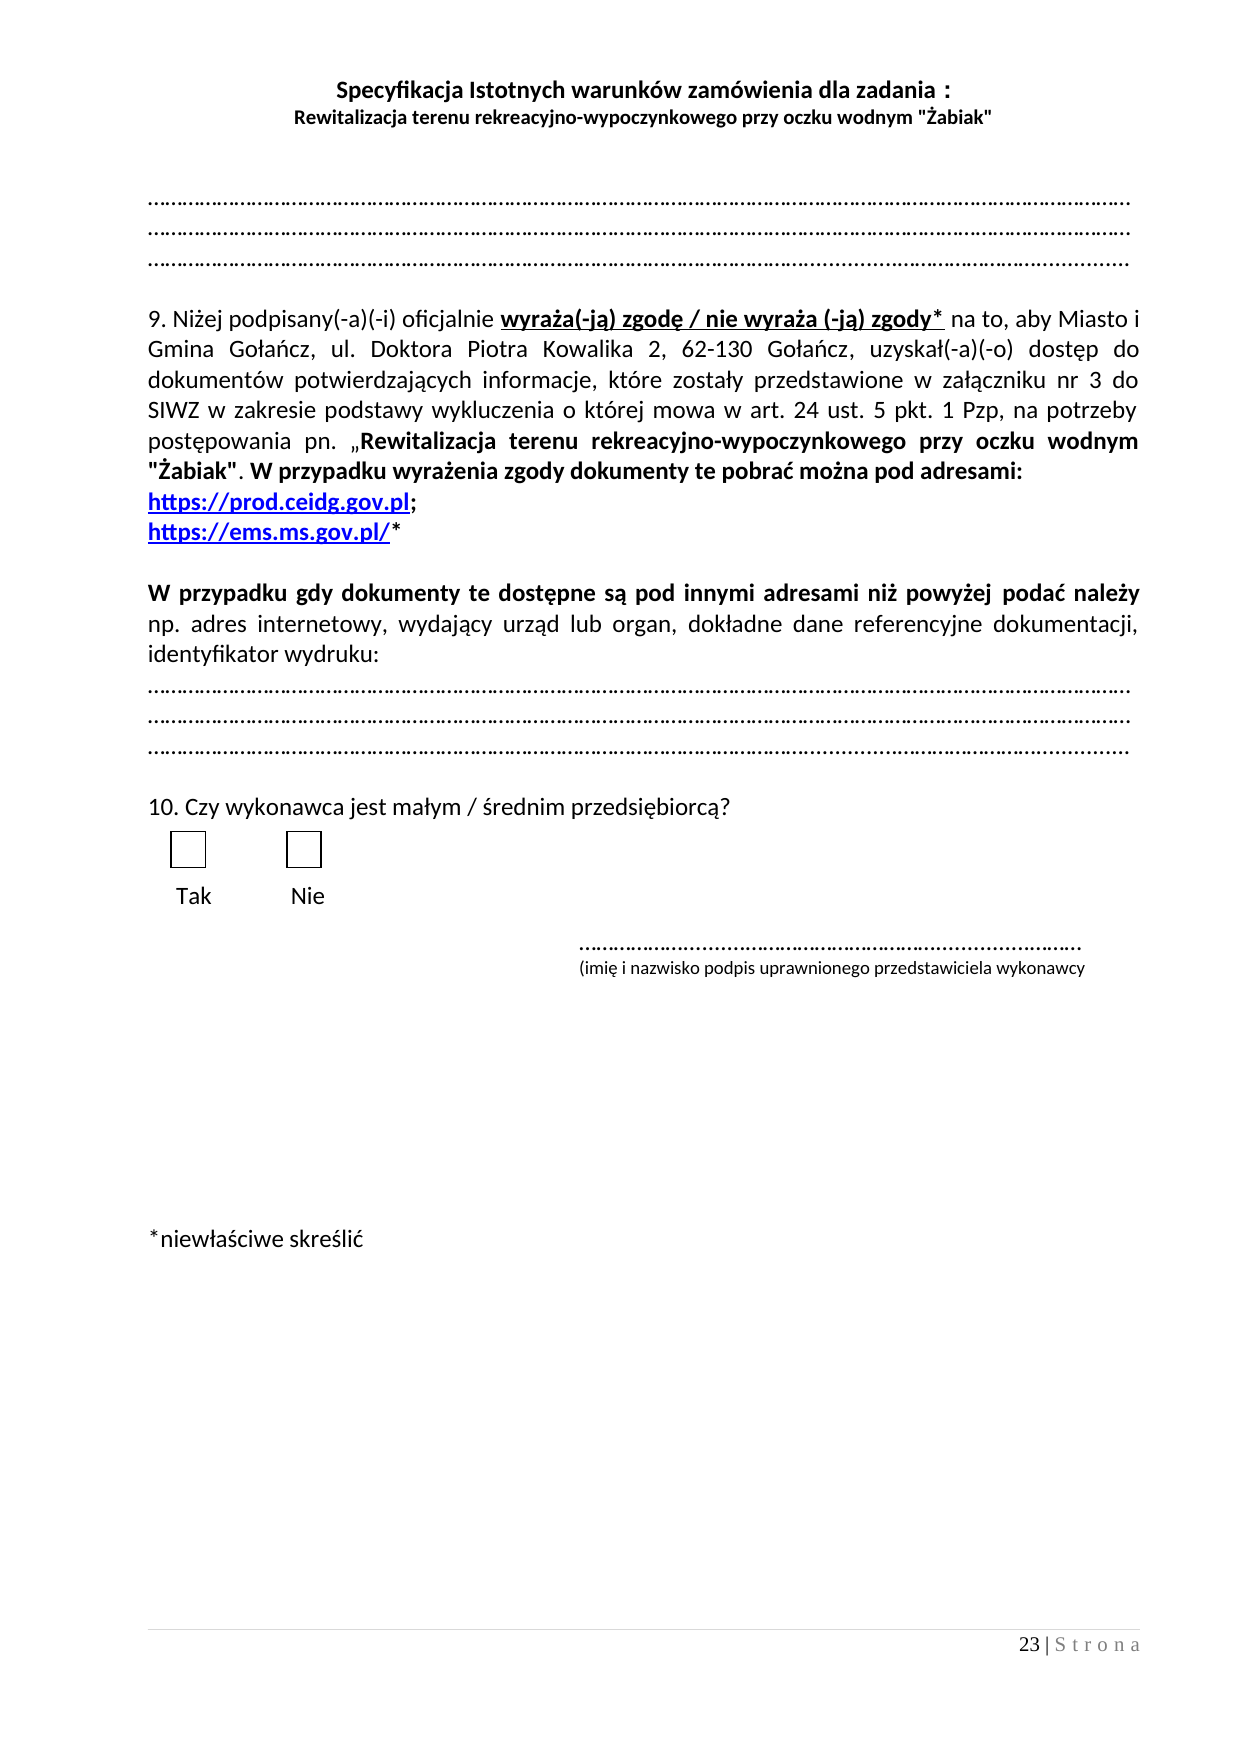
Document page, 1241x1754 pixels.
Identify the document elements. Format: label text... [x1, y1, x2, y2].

text https://prod.ceidg.gov.pl; [148, 486, 1140, 516]
text 9. Niżej podpisany(-a)(-i) oficjalnie wyraża(-ją) zgodę / nie wyraża (-ją) zgody* na to, aby Miasto i Gmina Gołańcz, ul. Doktora Piotra Kowalika 2, 62-130 Gołańcz, uzyskał(-a)(-o) dostęp do dokumentów potwierdzających informacje, które zostały przedstawione w załączniku nr 3 do SIWZ w zakresie podstawy wykluczenia o której mowa w art. 24 ust. 5 pkt. 1 Pzp, na potrzeby postępowania pn. „Rewitalizacja terenu rekreacyjno-wypoczynkowego przy oczku wodnym "Żabiak". W przypadku wyrażenia zgody dokumenty te pobrać można pod adresami: [148, 303, 1140, 486]
text ………………..........……………………………...............……… [148, 926, 1137, 956]
text (imię i nazwisko podpis uprawnionego przedstawiciela wykonawcy [221, 956, 1137, 979]
text ……………………………………………………………………………………………………………………………………………………………………………………………………………………………………………………………………………………………………………………………………………………………………………………………………………………...............……………………............... [148, 181, 1137, 272]
text 10. Czy wykonawca jest małym / średnim przedsiębiorcą? [148, 791, 1140, 822]
text W przypadku gdy dokumenty te dostępne są pod innymi adresami niż powyżej podać należy np. adres internetowy, wydający urząd lub organ, dokładne dane referencyjne dokumentacji, identyfikator wydruku: [148, 577, 1140, 669]
text ……………………………………………………………………………………………………………………………………………………………………………………………………………………………………………………………………………………………………………………………………………………………………………………………………………………...............……………………............... [148, 669, 1137, 761]
text https://ems.ms.gov.pl/* [148, 516, 1140, 547]
text Tak Nie [148, 880, 1140, 910]
text *niewłaściwe skreślić [148, 1223, 1137, 1254]
